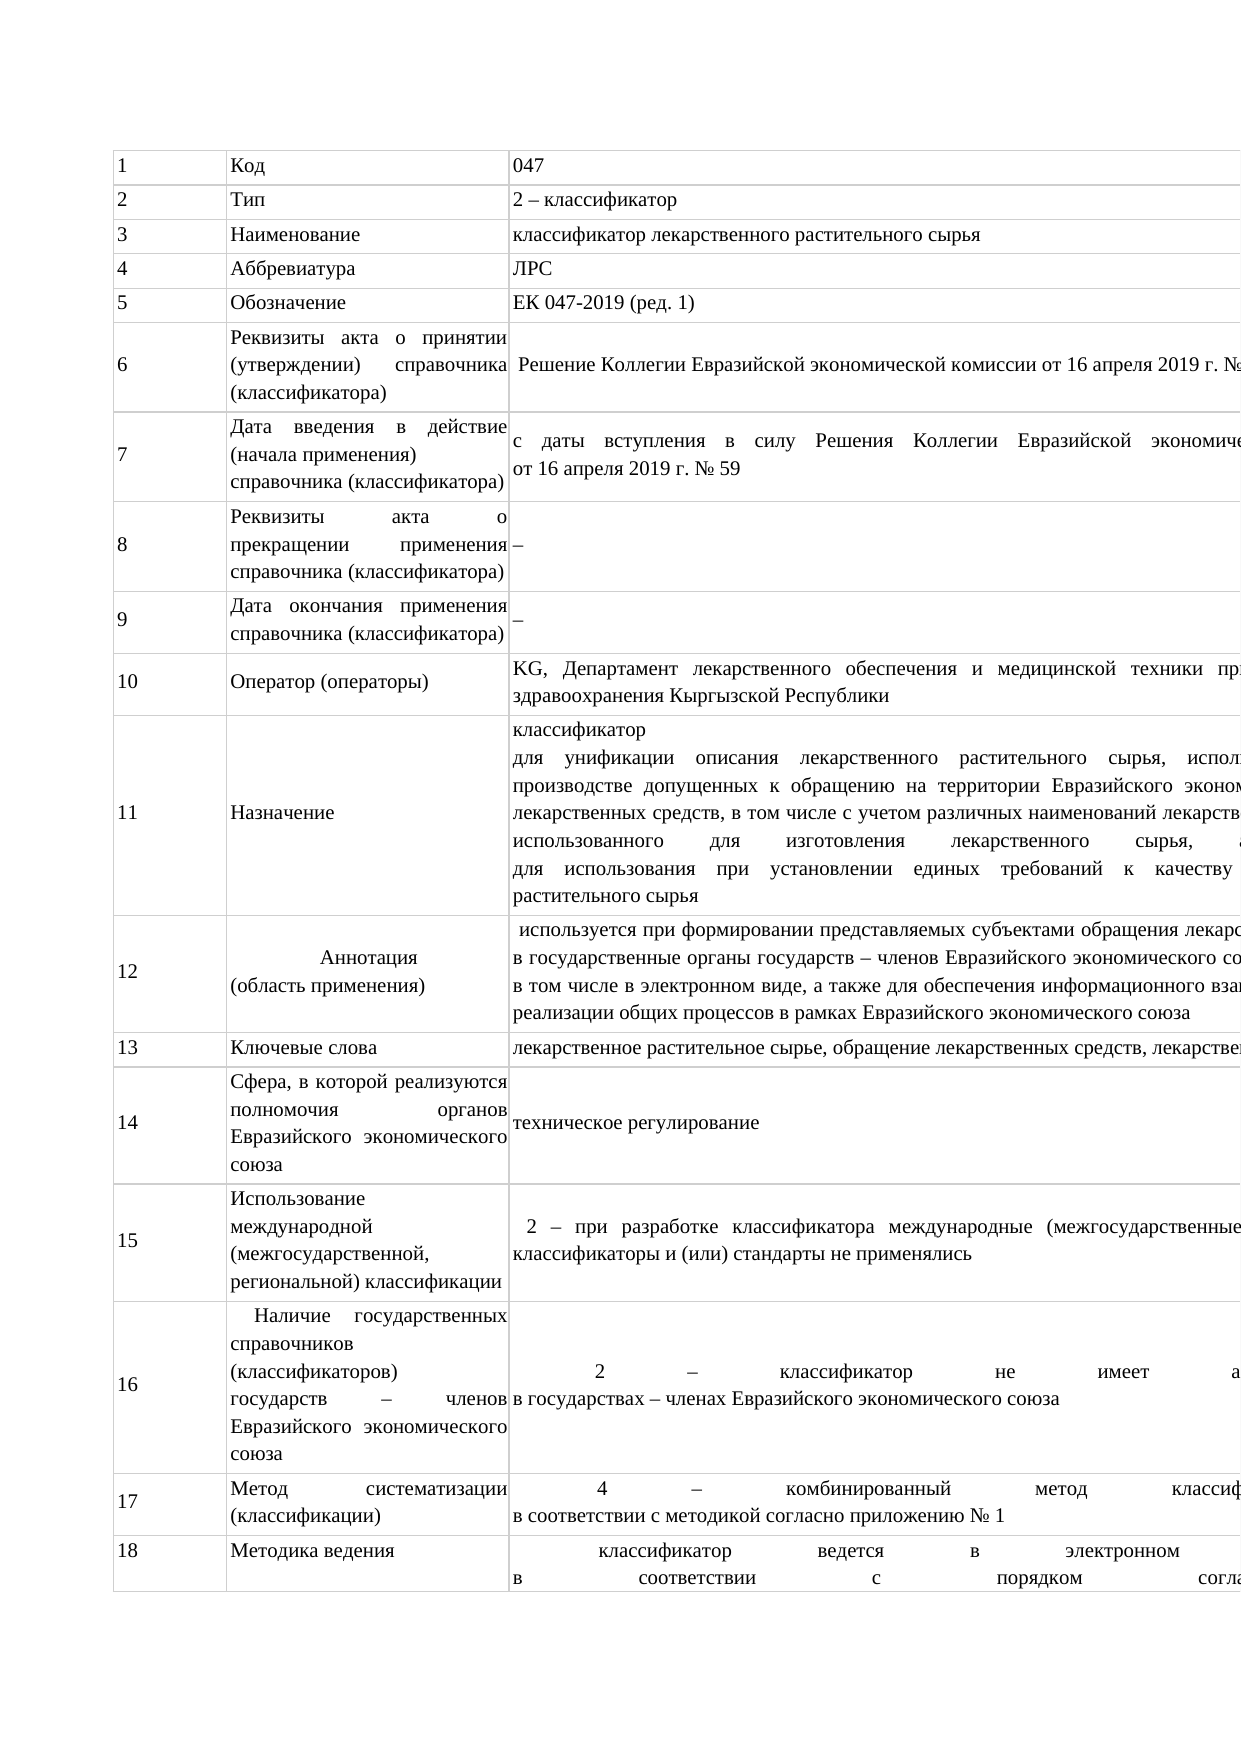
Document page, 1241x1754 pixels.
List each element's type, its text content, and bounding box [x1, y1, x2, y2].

table_cell Наименование [227, 220, 508, 253]
table_cell – [510, 592, 1240, 653]
table_cell Назначение [227, 716, 508, 914]
table_cell 4 – комбинированный метод классификации в соответствии с методикой согласно приложению № 1 [510, 1474, 1240, 1535]
table_cell Наличие государственных справочников (классификаторов) государств – членов Евразийского экономического союза [227, 1302, 508, 1473]
table_cell – [510, 502, 1240, 591]
table_cell с даты вступления в силу Решения Коллегии Евразийской экономической комиссии от 16 апреля 2019 г. № 59 [510, 413, 1240, 501]
table_cell техническое регулирование [510, 1068, 1240, 1183]
table_cell 13 [114, 1033, 226, 1066]
table_cell Обозначение [227, 289, 508, 322]
table_cell 5 [114, 289, 226, 322]
table_cell Реквизиты акта о принятии (утверждении) справочника (классификатора) [227, 323, 508, 411]
table_cell Дата окончания применения справочника (классификатора) [227, 592, 508, 653]
table_cell 14 [114, 1068, 226, 1183]
table_cell Методика ведения [227, 1536, 508, 1591]
table_cell Дата введения в действие (начала применения) справочника (классификатора) [227, 413, 508, 501]
table_cell лекарственное растительное сырье, обращение лекарственных средств, лекарственное растение [510, 1033, 1240, 1066]
table_cell Решение Коллегии Евразийской экономической комиссии от 16 апреля 2019 г. № 59 [510, 323, 1240, 411]
table_cell классификатор предназначен для унификации описания лекарственного растительного сырья, использованного при производстве допущенных к обращению на территории Евразийского экономического союза лекарственных средств, в том числе с учетом различных наименований лекарственного растения, использованного для изготовления лекарственного сырья, а также для использования при установлении единых требований к качеству лекарственного растительного сырья [510, 716, 1240, 914]
table_cell 4 [114, 254, 226, 287]
table_cell классификатор лекарственного растительного сырья [510, 220, 1240, 253]
table_cell Аббревиатура [227, 254, 508, 287]
table_cell 6 [114, 323, 226, 411]
table_cell KG, Департамент лекарственного обеспечения и медицинской техники при Министерстве здравоохранения Кыргызской Республики [510, 654, 1240, 714]
table_cell 15 [114, 1185, 226, 1301]
table_cell используется при формировании представляемых субъектами обращения лекарственных средств в государственные органы государств – членов Евразийского экономического союза документов, в том числе в электронном виде, а также для обеспечения информационного взаимодействия при реализации общих процессов в рамках Евразийского экономического союза [510, 916, 1240, 1032]
table_cell ЕК 047-2019 (ред. 1) [510, 289, 1240, 322]
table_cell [510, 1536, 1240, 1591]
table_cell 10 [114, 654, 226, 714]
table_cell Реквизиты акта о прекращении применения справочника (классификатора) [227, 502, 508, 591]
table_cell 3 [114, 220, 226, 253]
table_cell 17 [114, 1474, 226, 1535]
table_cell 2 – при разработке классификатора международные (межгосударственные, региональные) классификаторы и (или) стандарты не применялись [510, 1185, 1240, 1301]
table_cell 11 [114, 716, 226, 914]
table_cell Код [227, 151, 508, 184]
table_cell Использование международной (межгосударственной, региональной) классификации [227, 1185, 508, 1301]
table_cell Метод систематизации (классификации) [227, 1474, 508, 1535]
table_cell 12 [114, 916, 226, 1032]
table_cell 2 – классификатор [510, 186, 1240, 219]
table_cell 8 [114, 502, 226, 591]
table_cell Ключевые слова [227, 1033, 508, 1066]
table_cell Тип [227, 186, 508, 219]
table_cell ЛРС [510, 254, 1240, 287]
table_cell Аннотация (область применения) [227, 916, 508, 1032]
table_cell Сфера, в которой реализуются полномочия органов Евразийского экономического союза [227, 1068, 508, 1183]
table_cell 16 [114, 1302, 226, 1473]
table_cell 2 – классификатор не имеет аналогов в государствах – членах Евразийского экономического союза [510, 1302, 1240, 1473]
table_cell 18 [114, 1536, 226, 1591]
table_cell 1 [114, 151, 226, 184]
table_cell 9 [114, 592, 226, 653]
table_cell 7 [114, 413, 226, 501]
table_cell 047 [510, 151, 1240, 184]
table_cell 2 [114, 186, 226, 219]
table_cell Оператор (операторы) [227, 654, 508, 714]
